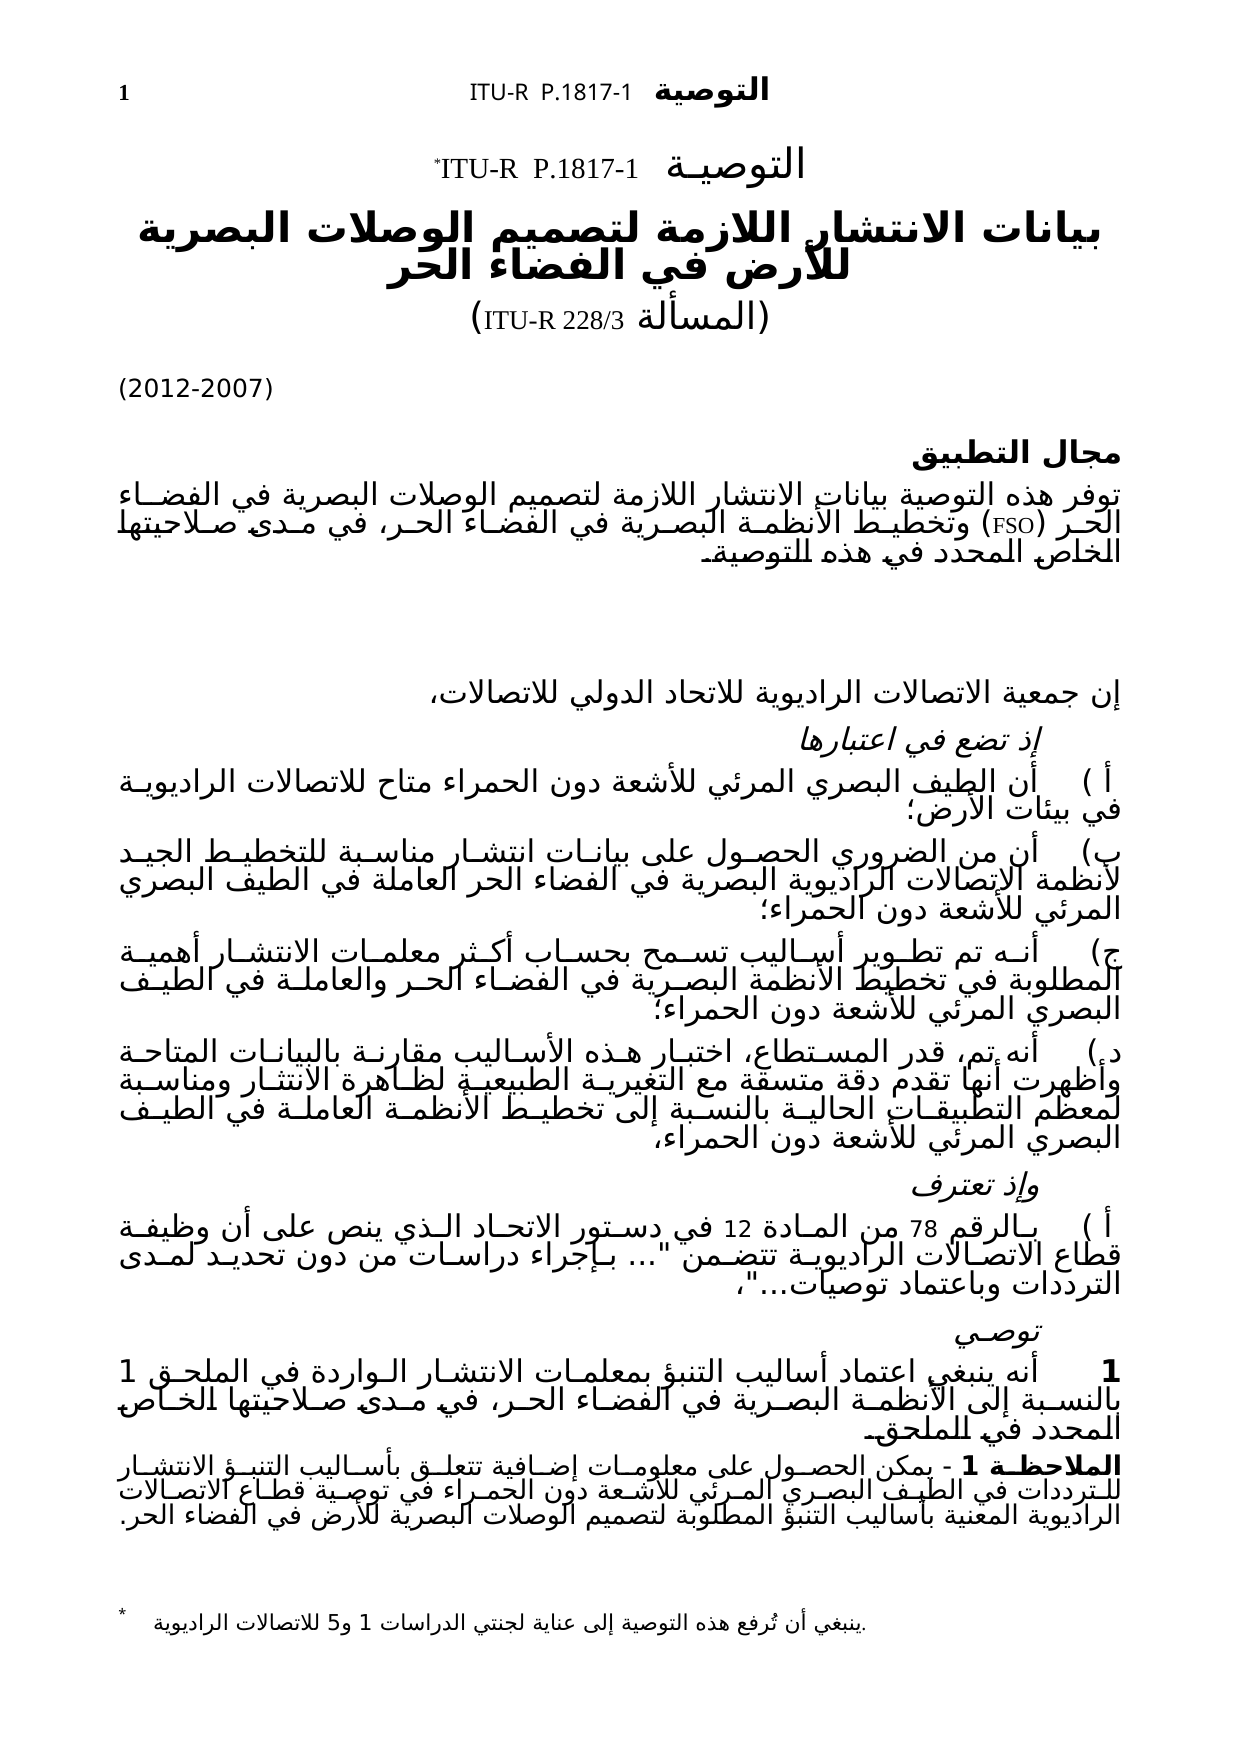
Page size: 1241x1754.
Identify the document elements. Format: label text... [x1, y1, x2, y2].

text إذ تضع في اعتبارها [118, 727, 1039, 756]
text أ ) أن الطيف البصري المرئي للأشعة دون الحمراء متاح للاتصالات الراديوية في بيئات الأرض؛ [118, 769, 1122, 827]
subtitle مجال التطبيق [930, 441, 1122, 470]
text د ) أنه تم، قدر المستطاع، اختبار هذه الأساليب مقارنة بالبيانات المتاحة وأظهرت أنها تقدم دقة متسقة مع التغيرية الطبيعية لظاهرة الانتثار ومناسبة لمعظم التطبيقات الحالية بالنسبة إلى تخطيط الأنظمة العاملة في الطيف البصري المرئي للأشعة دون الحمراء، [118, 1039, 1122, 1156]
title بيانات الانتشار اللازمة لتصميم الوصلات البصرية للأرض في الفضاء الحر [118, 211, 1122, 289]
text التوصيـة ITU-R P.1817-1* [759, 148, 1122, 186]
text توفر هذه التوصية بيانات الانتشار اللازمة لتصميم الوصلات البصرية في الفضاء الحر (FSO) وتخطيط الأنظمة البصرية في الفضاء الحر، في مدى صلاحيتها الخاص المحدد في هذه التوصية. [118, 482, 1122, 569]
text الملاحظة 1 - يمكن الحصول على معلومات إضافية تتعلق بأساليب التنبؤ الانتشار للترددات في الطيف البصري المرئي للأشعة دون الحمراء في توصية قطاع الاتصالات الراديوية المعنية بأساليب التنبؤ المطلوبة لتصميم الوصلات البصرية للأرض في الفضاء الحر. [118, 1455, 1122, 1531]
text 1 أنه ينبغي اعتماد أساليب التنبؤ بمعلمات الانتشار الواردة في الملحق 1 بالنسبة إلى الأنظمة البصرية في الفضاء الحر، في مدى صلاحيتها الخاص المحدد في الملحق. [118, 1360, 1122, 1447]
text التوصيـة ITU-R P.1817-1* [118, 148, 787, 186]
subtitle مجال التطبيق [118, 441, 969, 470]
text أ ) بالرقم 78 من المادة 12 في دستور الاتحاد الذي ينص على أن وظيفة قطاع الاتصالات الراديوية تتضمن "... بإجراء دراسات من دون تحديد لمدى الترددات وباعتماد توصيات..."، [118, 1214, 1122, 1301]
text وإذ تعترف [118, 1172, 1039, 1202]
text ج) أنه تم تطوير أساليب تسمح بحساب أكثر معلمات الانتشار أهمية المطلوبة في تخطيط الأنظمة البصرية في الفضاء الحر والعاملة في الطيف البصري المرئي للأشعة دون الحمراء؛ [118, 939, 1122, 1027]
text (المسألة ITU-R 228/3) [118, 302, 1122, 336]
title (2012-2007) [118, 374, 1122, 403]
text ب) أن من الضروري الحصول على بيانات انتشار مناسبة للتخطيط الجيد لأنظمة الاتصالات الراديوية البصرية في الفضاء الحر العاملة في الطيف البصري المرئي للأشعة دون الحمراء؛ [118, 839, 1122, 927]
title إن جمعية الاتصالات الراديوية للاتحاد الدولي للاتصالات، [118, 674, 1122, 711]
text توصـي [118, 1318, 1039, 1347]
